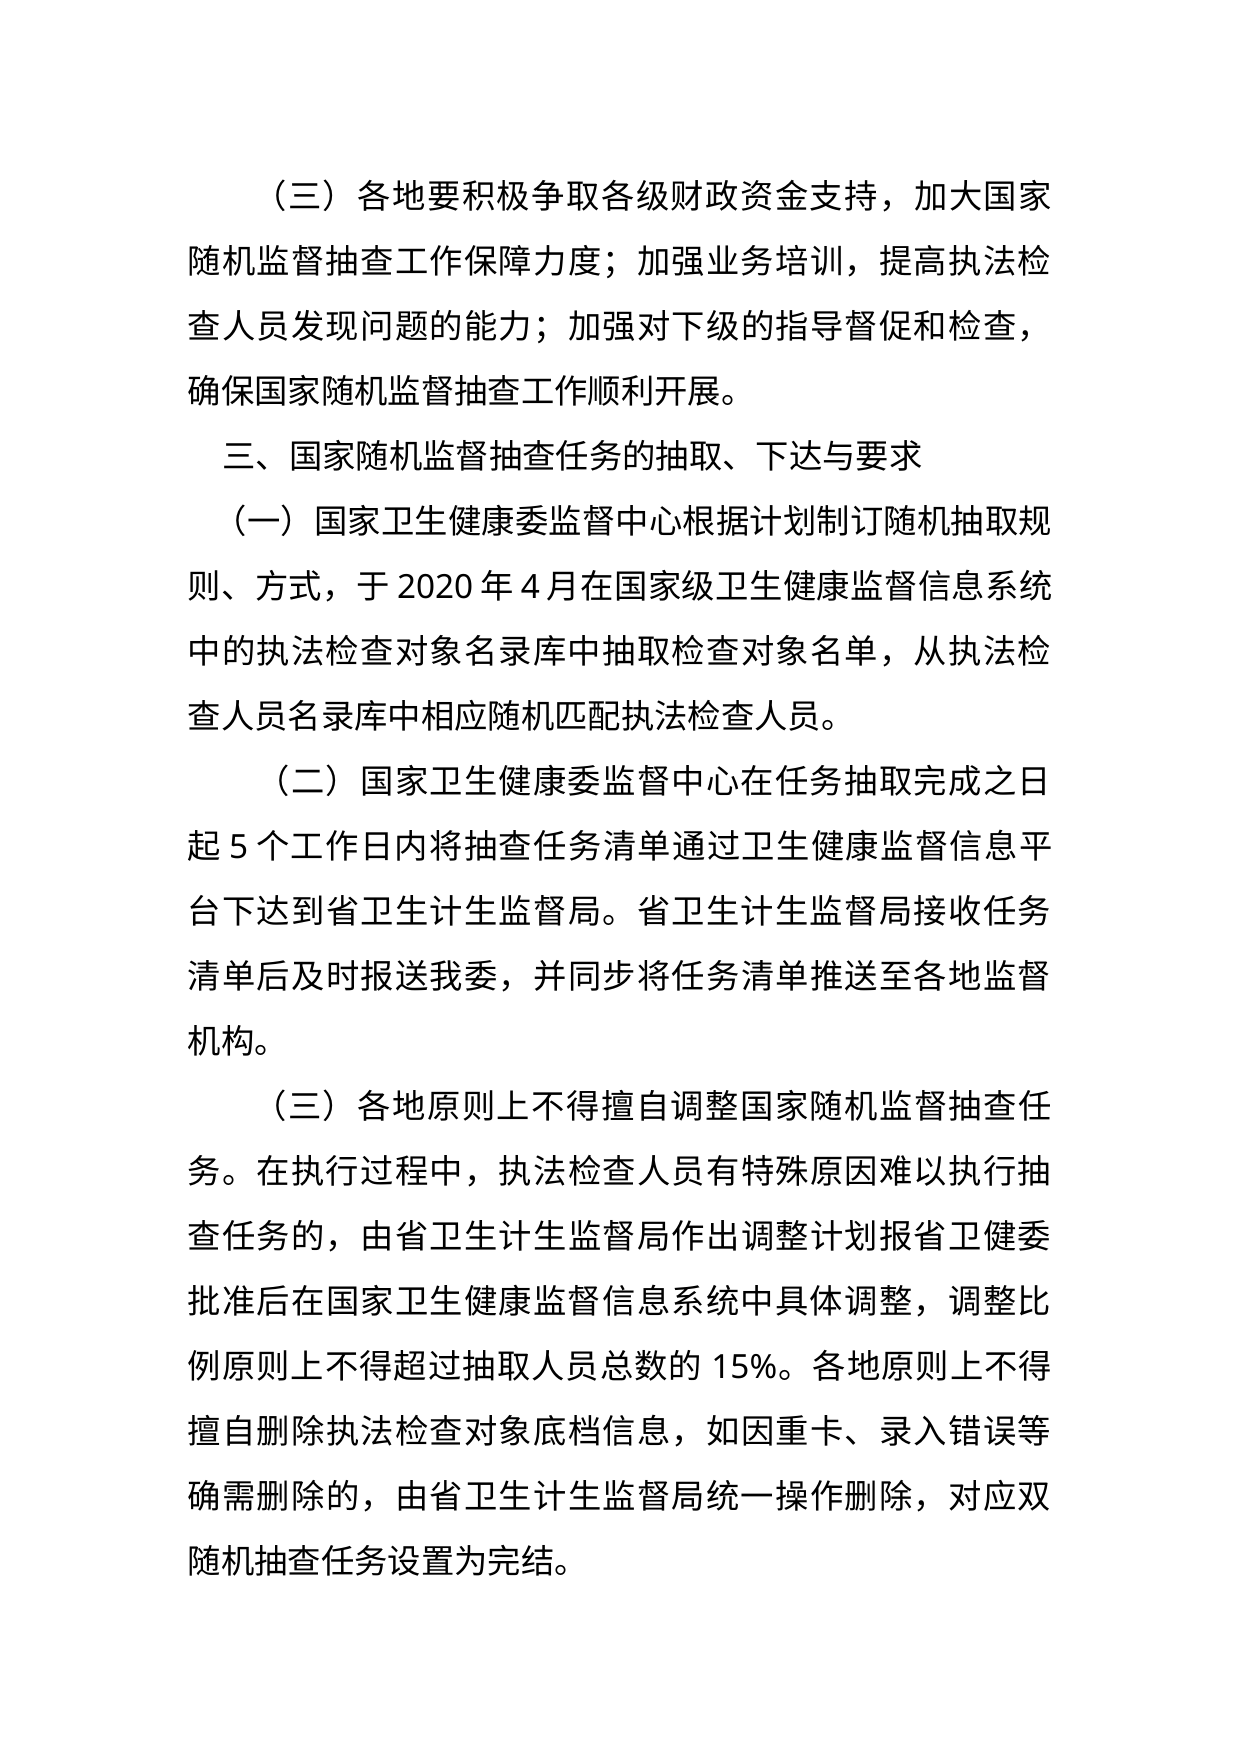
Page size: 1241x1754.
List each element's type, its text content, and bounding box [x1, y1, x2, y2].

text （三）各地要积极争取各级财政资金支持，加大国家随机监督抽查工作保障力度；加强业务培训，提高执法检查人员发现问题的能力；加强对下级的指导督促和检查，确保国家随机监督抽查工作顺利开展。 三、国家随机监督抽查任务的抽取、下达与要求 （一）国家卫生健康委监督中心根据计划制订随机抽取规则、方式，于2020年4月在国家级卫生健康监督信息系统中的执法检查对象名录库中抽取检查对象名单，从执法检查人员名录库中相应随机匹配执法检查人员。 （二）国家卫生健康委监督中心在任务抽取完成之日起5个工作日内将抽查任务清单通过卫生健康监督信息平台下达到省卫生计生监督局。省卫生计生监督局接收任务清单后及时报送我委，并同步将任务清单推送至各地监督机构。 [187, 162, 1053, 1072]
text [187, 1072, 1053, 1592]
